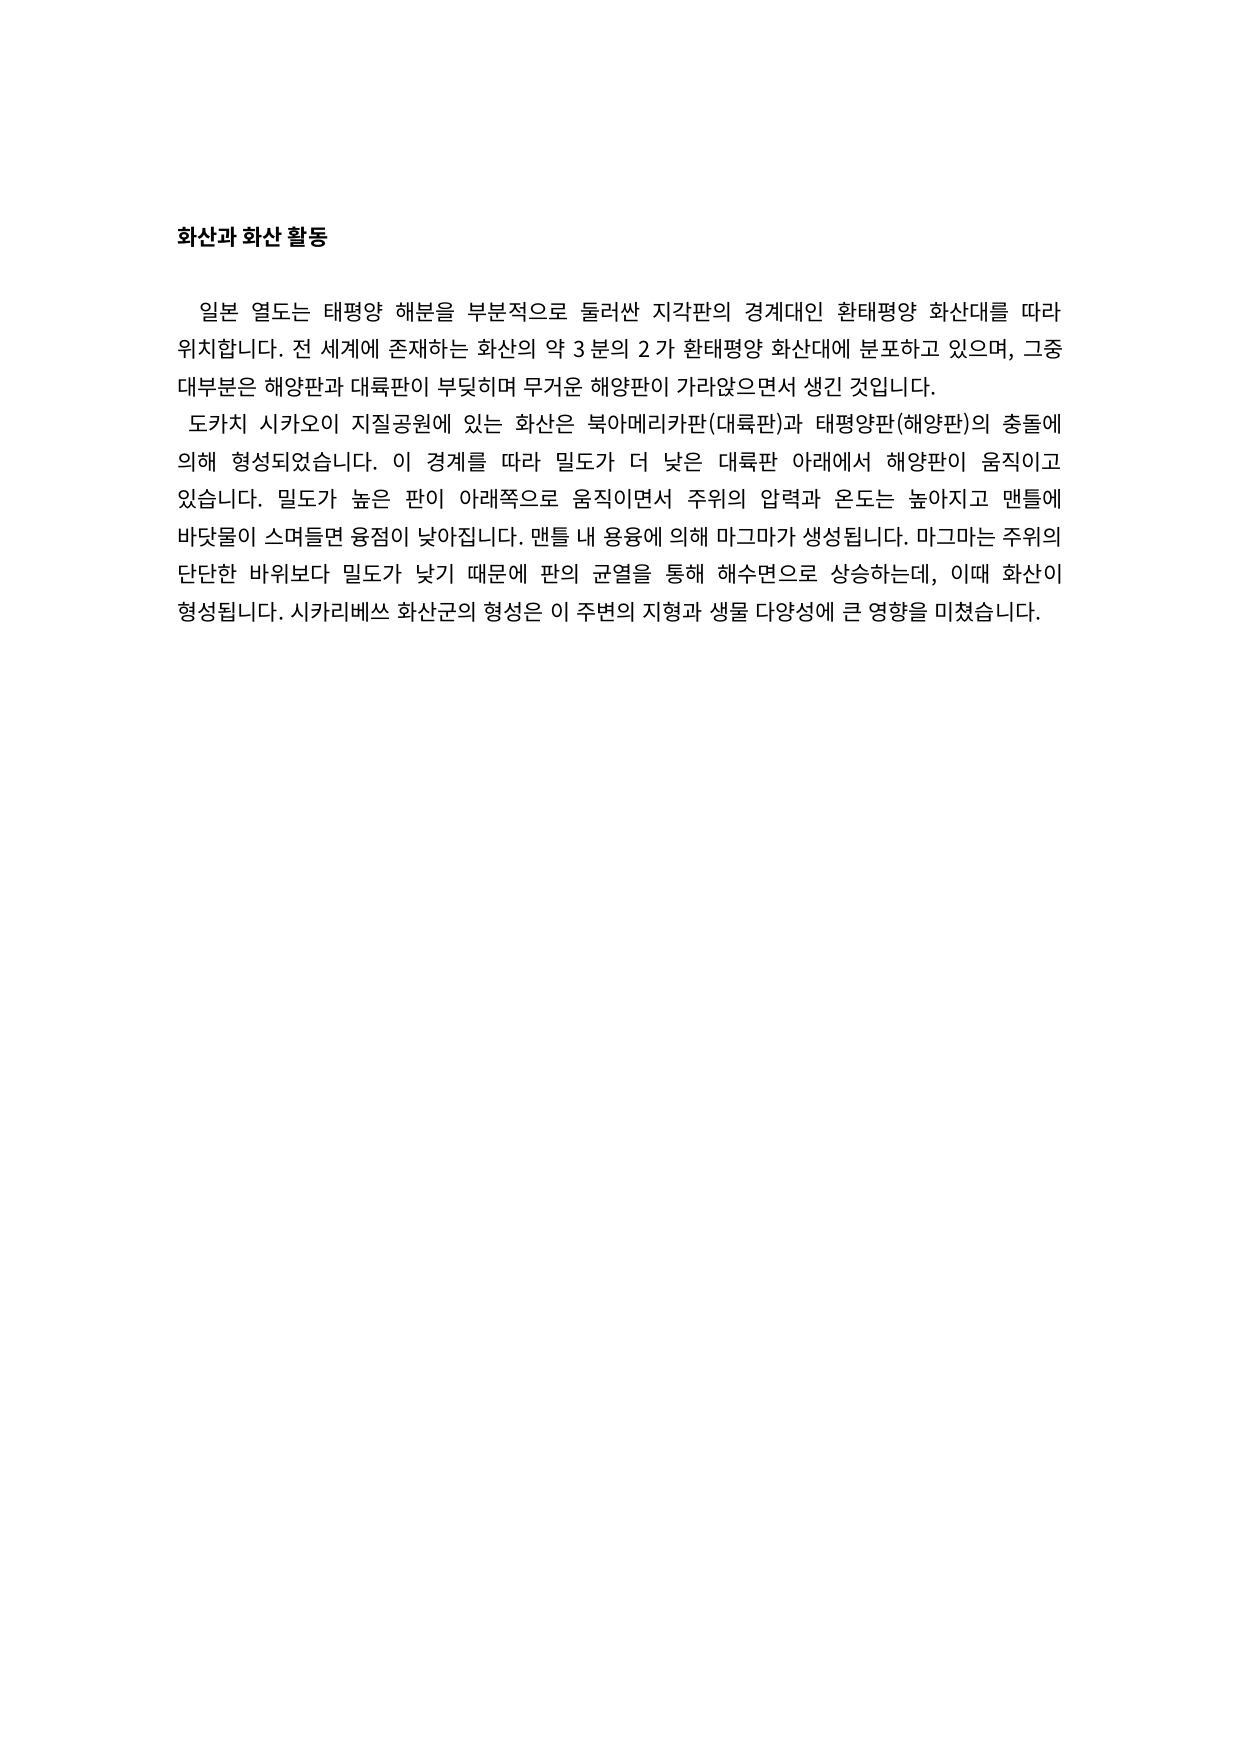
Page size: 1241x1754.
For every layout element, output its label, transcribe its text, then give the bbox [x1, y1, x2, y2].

text 도카치 시카오이 지질공원에 있는 화산은 북아메리카판(대륙판)과 태평양판(해양판)의 충돌에 의해 형성되었습니다. 이 경계를 따라 밀도가 더 낮은 대륙판 아래에서 해양판이 움직이고 있습니다. 밀도가 높은 판이 아래쪽으로 움직이면서 주위의 압력과 온도는 높아지고 맨틀에 바닷물이 스며들면 융점이 낮아집니다. 맨틀 내 용융에 의해 마그마가 생성됩니다. 마그마는 주위의 단단한 바위보다 밀도가 낮기 때문에 판의 균열을 통해 해수면으로 상승하는데, 이때 화산이 형성됩니다. 시카리베쓰 화산군의 형성은 이 주변의 지형과 생물 다양성에 큰 영향을 미쳤습니다. [177, 404, 1063, 557]
text 화산과 화산 활동 [177, 217, 1063, 254]
text 도카치 시카오이 지질공원에 있는 화산은 북아메리카판(대륙판)과 태평양판(해양판)의 충돌에 의해 형성되었습니다. 이 경계를 따라 밀도가 더 낮은 대륙판 아래에서 해양판이 움직이고 있습니다. 밀도가 높은 판이 아래쪽으로 움직이면서 주위의 압력과 온도는 높아지고 맨틀에 바닷물이 스며들면 융점이 낮아집니다. 맨틀 내 용융에 의해 마그마가 생성됩니다. 마그마는 주위의 단단한 바위보다 밀도가 낮기 때문에 판의 균열을 통해 해수면으로 상승하는데, 이때 화산이 형성됩니다. 시카리베쓰 화산군의 형성은 이 주변의 지형과 생물 다양성에 큰 영향을 미쳤습니다. [177, 589, 1063, 629]
text 일본 열도는 태평양 해분을 부분적으로 둘러싼 지각판의 경계대인 환태평양 화산대를 따라 위치합니다. 전 세계에 존재하는 화산의 약 3분의 2가 환태평양 화산대에 분포하고 있으며, 그중 대부분은 해양판과 대륙판이 부딪히며 무거운 해양판이 가라앉으면서 생긴 것입니다. [177, 292, 1063, 404]
